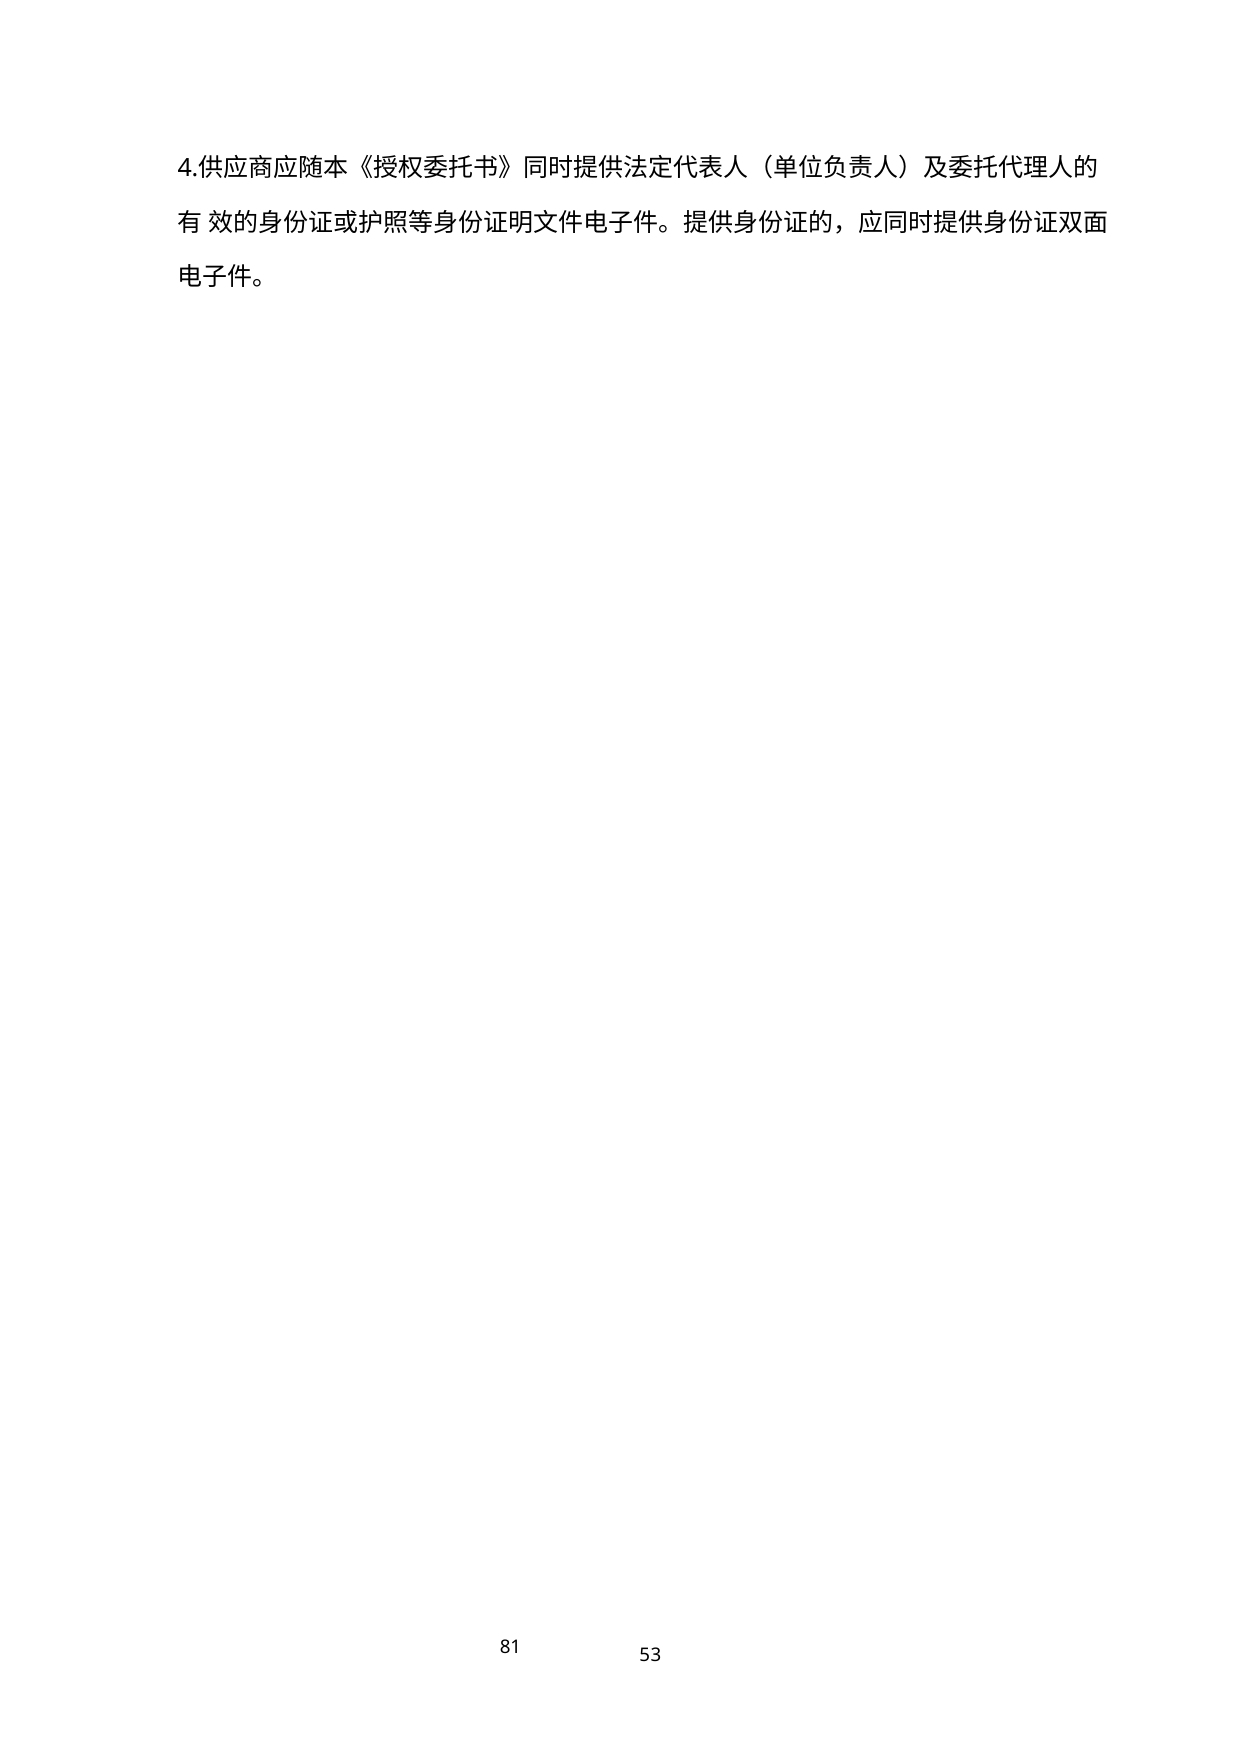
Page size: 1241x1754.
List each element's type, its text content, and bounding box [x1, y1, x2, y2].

text 4.供应商应随本《授权委托书》同时提供法定代表人（单位负责人）及委托代理人的有 效的身份证或护照等身份证明文件电子件。提供身份证的，应同时提供身份证双面电子件。 [177, 148, 1122, 293]
